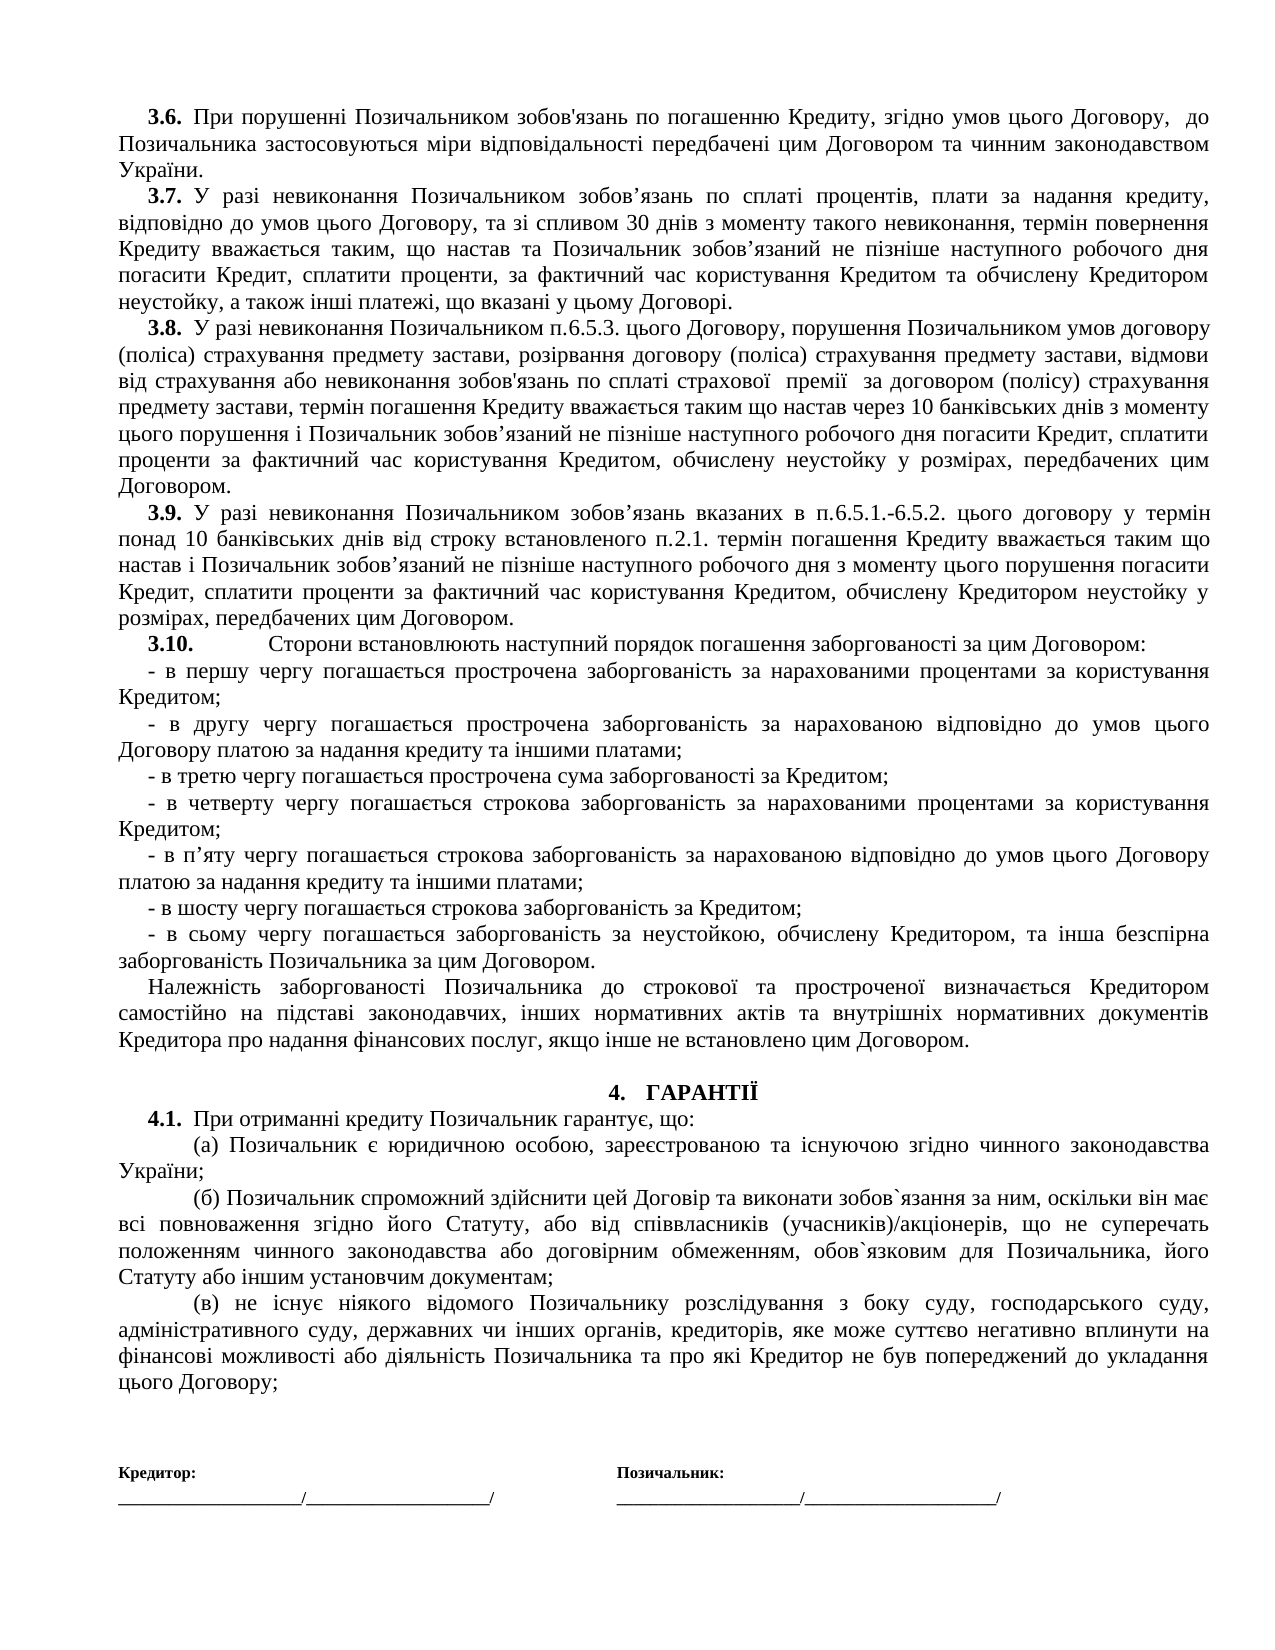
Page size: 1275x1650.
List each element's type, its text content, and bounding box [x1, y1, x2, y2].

list У разі невиконання Позичальником зобов’язань вказаних в п.6.5.1.-6.5.2. цього договору у термін понад 10 банківських днів від строку встановленого п.2.1. термін погашення Кредиту вважається таким що настав і Позичальник зобов’язаний не пізніше наступного робочого дня з моменту цього порушення погасити Кредит, сплатити проценти за фактичний час користування Кредитом, обчислену Кредитором неустойку у розмірах, передбачених цим Договором. [118, 499, 1211, 631]
text (а) Позичальник є юридичною особою, зареєстрованою та існуючою згідно чинного законодавства України; [118, 1131, 1211, 1184]
text - в шосту чергу погашається строкова заборгованість за Кредитом; [118, 894, 1211, 920]
list У разі невиконання Позичальником п.6.5.3. цього Договору, порушення Позичальником умов договору (поліса) страхування предмету застави, розірвання договору (поліса) страхування предмету застави, відмови від страхування або невиконання зобов'язань по сплаті страхової премії за договором (полісу) страхування предмету застави, термін погашення Кредиту вважається таким що настав через 10 банківських днів з моменту цього порушення і Позичальник зобов’язаний не пізніше наступного робочого дня погасити Кредит, сплатити проценти за фактичний час користування Кредитом, обчислену неустойку у розмірах, передбачених цим Договором. [118, 314, 1211, 499]
text - в першу чергу погашається прострочена заборгованість за нарахованими процентами за користування Кредитом; [118, 657, 1211, 709]
text - в третю чергу погашається прострочена сума заборгованості за Кредитом; [118, 762, 1211, 789]
list При отриманні кредиту Позичальник гарантує, що: [118, 1105, 1211, 1131]
list При порушенні Позичальником зобов'язань по погашенню Кредиту, згідно умов цього Договору, до Позичальника застосовуються міри відповідальності передбачені цим Договором та чинним законодавством України. [118, 103, 1211, 182]
text - в другу чергу погашається прострочена заборгованість за нарахованою відповідно до умов цього Договору платою за надання кредиту та іншими платами; [118, 709, 1211, 762]
text - в п’яту чергу погашається строкова заборгованість за нарахованою відповідно до умов цього Договору платою за надання кредиту та іншими платами; [118, 841, 1211, 894]
list Сторони встановлюють наступний порядок погашення заборгованості за цим Договором: [118, 631, 1211, 657]
text - в сьому чергу погашається заборгованість за неустойкою, обчислену Кредитором, та інша безспірна заборгованість Позичальника за цим Договором. [118, 920, 1211, 973]
text (в) не існує ніякого відомого Позичальнику розслідування з боку суду, господарського суду, адміністративного суду, державних чи інших органів, кредиторів, яке може суттєво негативно вплинути на фінансові можливості або діяльність Позичальника та про які Кредитор не був попереджений до укладання цього Договору; [118, 1289, 1211, 1395]
list ГАРАНТІЇ [156, 1078, 1211, 1105]
text Належність заборгованості Позичальника до строкової та простроченої визначається Кредитором самостійно на підставі законодавчих, інших нормативних актів та внутрішніх нормативних документів Кредитора про надання фінансових послуг, якщо інше не встановлено цим Договором. [118, 973, 1211, 1052]
text - в четверту чергу погашається строкова заборгованість за нарахованими процентами за користування Кредитом; [118, 789, 1211, 841]
text (б) Позичальник спроможний здійснити цей Договір та виконати зобов`язання за ним, оскільки він має всі повноваження згідно його Статуту, або від співвласників (учасників)/акціонерів, що не суперечать положенням чинного законодавства або договірним обмеженням, обов`язковим для Позичальника, його Статуту або іншим установчим документам; [118, 1184, 1211, 1289]
list У разі невиконання Позичальником зобов’язань по сплаті процентів, плати за надання кредиту, відповідно до умов цього Договору, та зі спливом 30 днів з моменту такого невиконання, термін повернення Кредиту вважається таким, що настав та Позичальник зобов’язаний не пізніше наступного робочого дня погасити Кредит, сплатити проценти, за фактичний час користування Кредитом та обчислену Кредитором неустойку, а також інші платежі, що вказані у цьому Договорі. [118, 182, 1211, 314]
